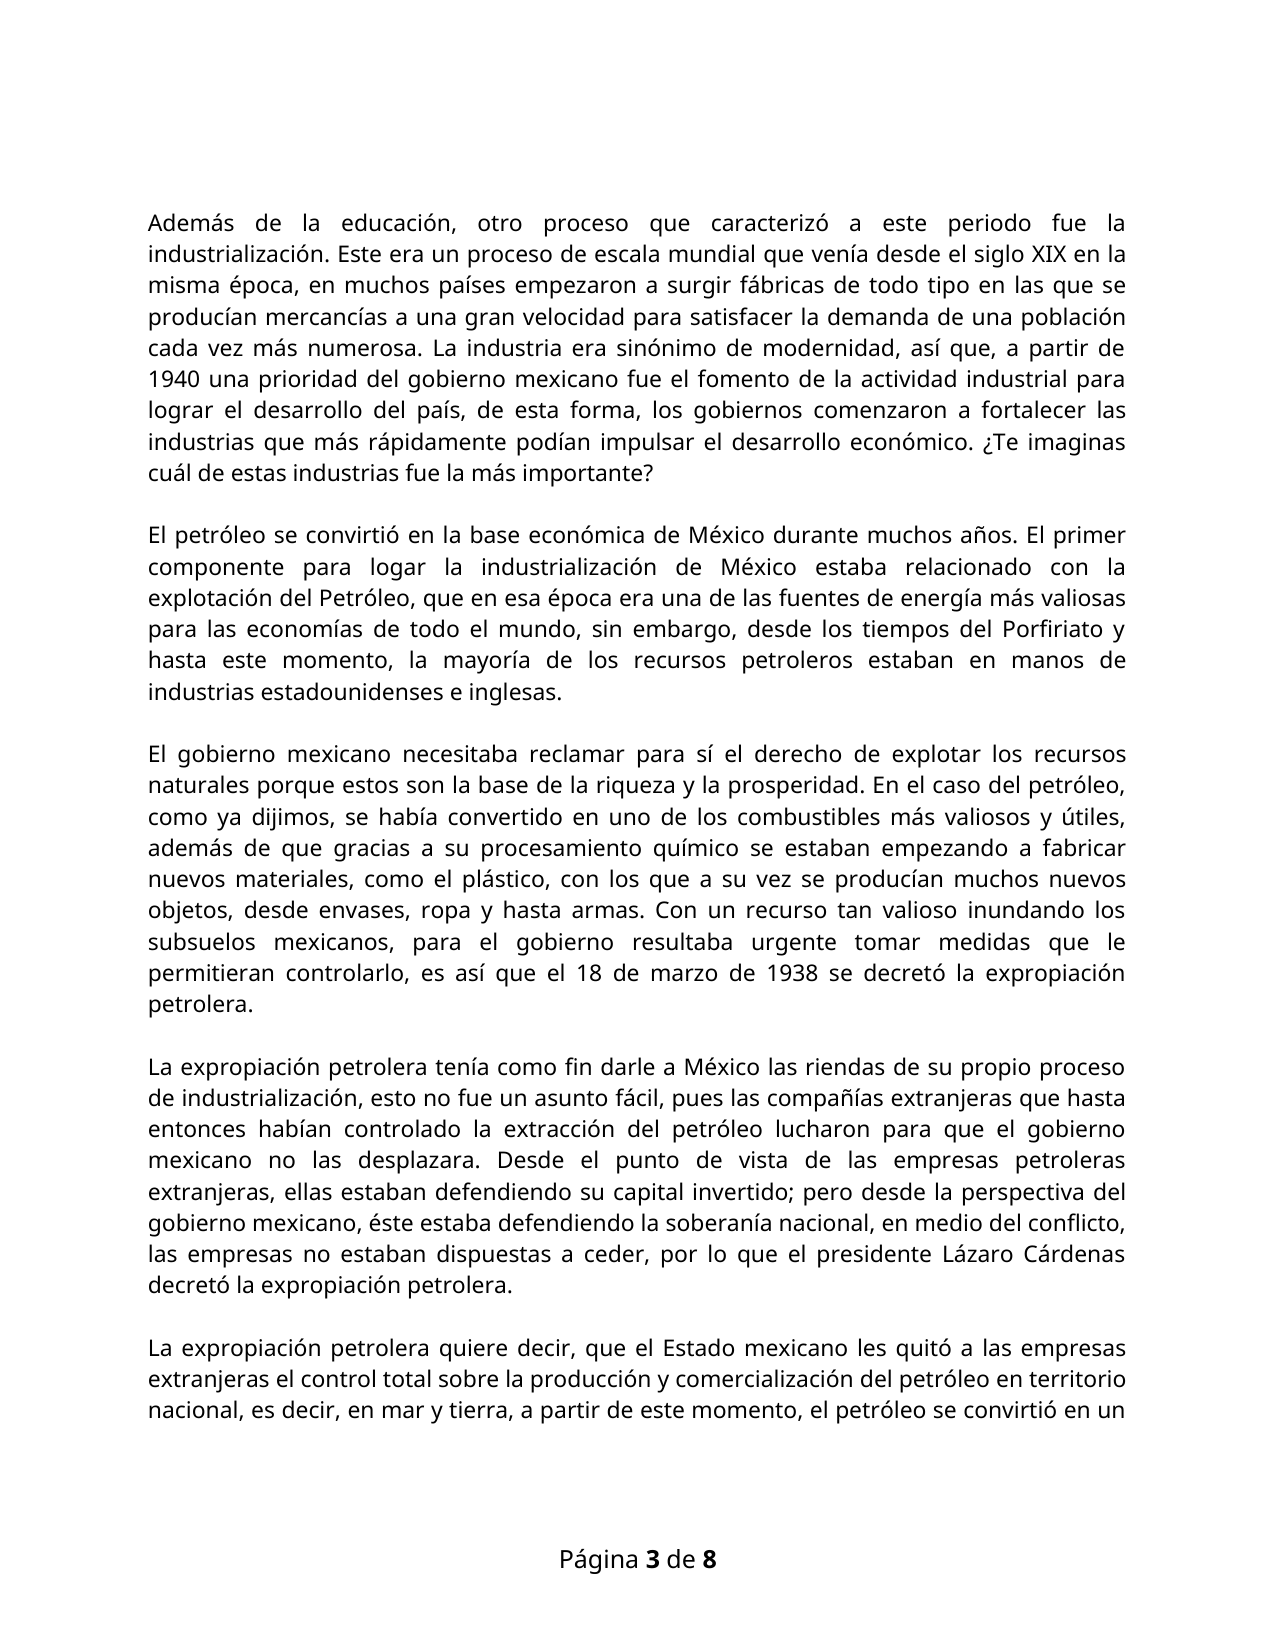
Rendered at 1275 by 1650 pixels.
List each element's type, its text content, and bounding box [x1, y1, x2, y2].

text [148, 1332, 1127, 1426]
text El gobierno mexicano necesitaba reclamar para sí el derecho de explotar los recursos naturales porque estos son la base de la riqueza y la prosperidad. En el caso del petróleo, como ya dijimos, se había convertido en uno de los combustibles más valiosos y útiles, además de que gracias a su procesamiento químico se estaban empezando a fabricar nuevos materiales, como el plástico, con los que a su vez se producían muchos nuevos objetos, desde envases, ropa y hasta armas. Con un recurso tan valioso inundando los subsuelos mexicanos, para el gobierno resultaba urgente tomar medidas que le permitieran controlarlo, es así que el 18 de marzo de 1938 se decretó la expropiación petrolera. [148, 738, 1127, 1019]
text La expropiación petrolera tenía como fin darle a México las riendas de su propio proceso de industrialización, esto no fue un asunto fácil, pues las compañías extranjeras que hasta entonces habían controlado la extracción del petróleo lucharon para que el gobierno mexicano no las desplazara. Desde el punto de vista de las empresas petroleras extranjeras, ellas estaban defendiendo su capital invertido; pero desde la perspectiva del gobierno mexicano, éste estaba defendiendo la soberanía nacional, en medio del conflicto, las empresas no estaban dispuestas a ceder, por lo que el presidente Lázaro Cárdenas decretó la expropiación petrolera. [148, 1051, 1127, 1301]
text El petróleo se convirtió en la base económica de México durante muchos años. El primer componente para logar la industrialización de México estaba relacionado con la explotación del Petróleo, que en esa época era una de las fuentes de energía más valiosas para las economías de todo el mundo, sin embargo, desde los tiempos del Porfiriato y hasta este momento, la mayoría de los recursos petroleros estaban en manos de industrias estadounidenses e inglesas. [148, 519, 1127, 707]
text Además de la educación, otro proceso que caracterizó a este periodo fue la industrialización. Este era un proceso de escala mundial que venía desde el siglo XIX en la misma época, en muchos países empezaron a surgir fábricas de todo tipo en las que se producían mercancías a una gran velocidad para satisfacer la demanda de una población cada vez más numerosa. La industria era sinónimo de modernidad, así que, a partir de 1940 una prioridad del gobierno mexicano fue el fomento de la actividad industrial para lograr el desarrollo del país, de esta forma, los gobiernos comenzaron a fortalecer las industrias que más rápidamente podían impulsar el desarrollo económico. ¿Te imaginas cuál de estas industrias fue la más importante? [148, 207, 1127, 488]
